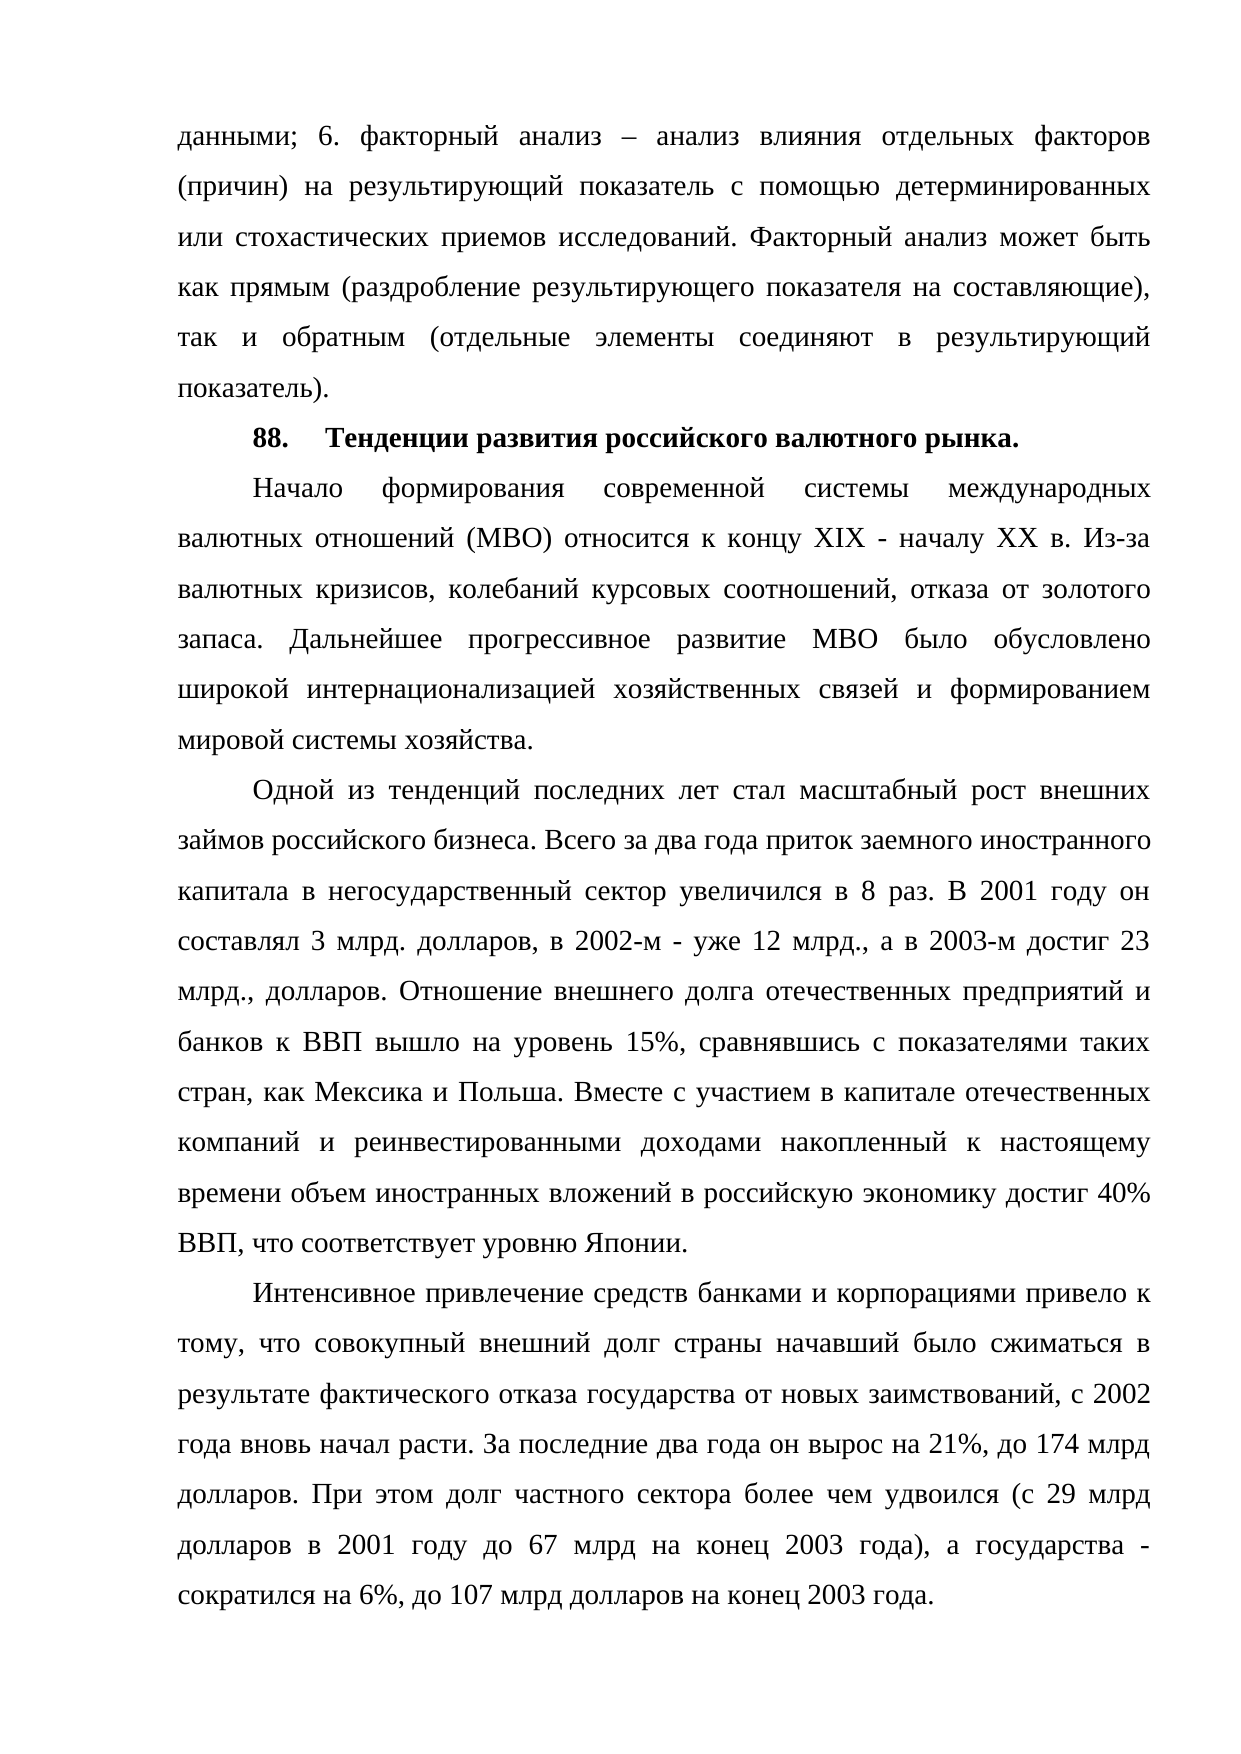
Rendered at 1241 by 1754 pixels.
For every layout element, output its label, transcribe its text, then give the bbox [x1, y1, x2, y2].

text Начало формирования современной системы международных валютных отношений (МВО) относится к концу XIX - началу XX в. Из-за валютных кризисов, колебаний курсовых соотношений, отказа от золотого запаса. Дальнейшее прогрессивное развитие МВО было обусловлено широкой интернационализацией хозяйственных связей и формированием мировой системы хозяйства. [177, 470, 1152, 755]
text Интенсивное привлечение средств банками и корпорациями привело к тому, что совокупный внешний долг страны начавший было сжиматься в результате фактического отказа государства от новых заимствований, с 2002 года вновь начал расти. За последние два года он вырос на 21%, до 174 млрд долларов. При этом долг частного сектора более чем удвоился (с 29 млрд долларов в 2001 году до 67 млрд на конец 2003 года), а государства - сократился на 6%, до 107 млрд долларов на конец 2003 года. [177, 1275, 1152, 1611]
list Тенденции развития российского валютного рынка. [177, 420, 1152, 453]
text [177, 118, 1152, 403]
text Одной из тенденций последних лет стал масштабный рост внешних займов российского бизнеса. Всего за два года приток заемного иностранного капитала в негосударственный сектор увеличился в 8 раз. В 2001 году он составлял 3 млрд. долларов, в 2002-м - уже 12 млрд., а в 2003-м достиг 23 млрд., долларов. Отношение внешнего долга отечественных предприятий и банков к ВВП вышло на уровень 15%, сравнявшись с показателями таких стран, как Мексика и Польша. Вместе с участием в капитале отечественных компаний и реинвестированными доходами накопленный к настоящему времени объем иностранных вложений в российскую экономику достиг 40% ВВП, что соответствует уровню Японии. [177, 772, 1152, 1258]
